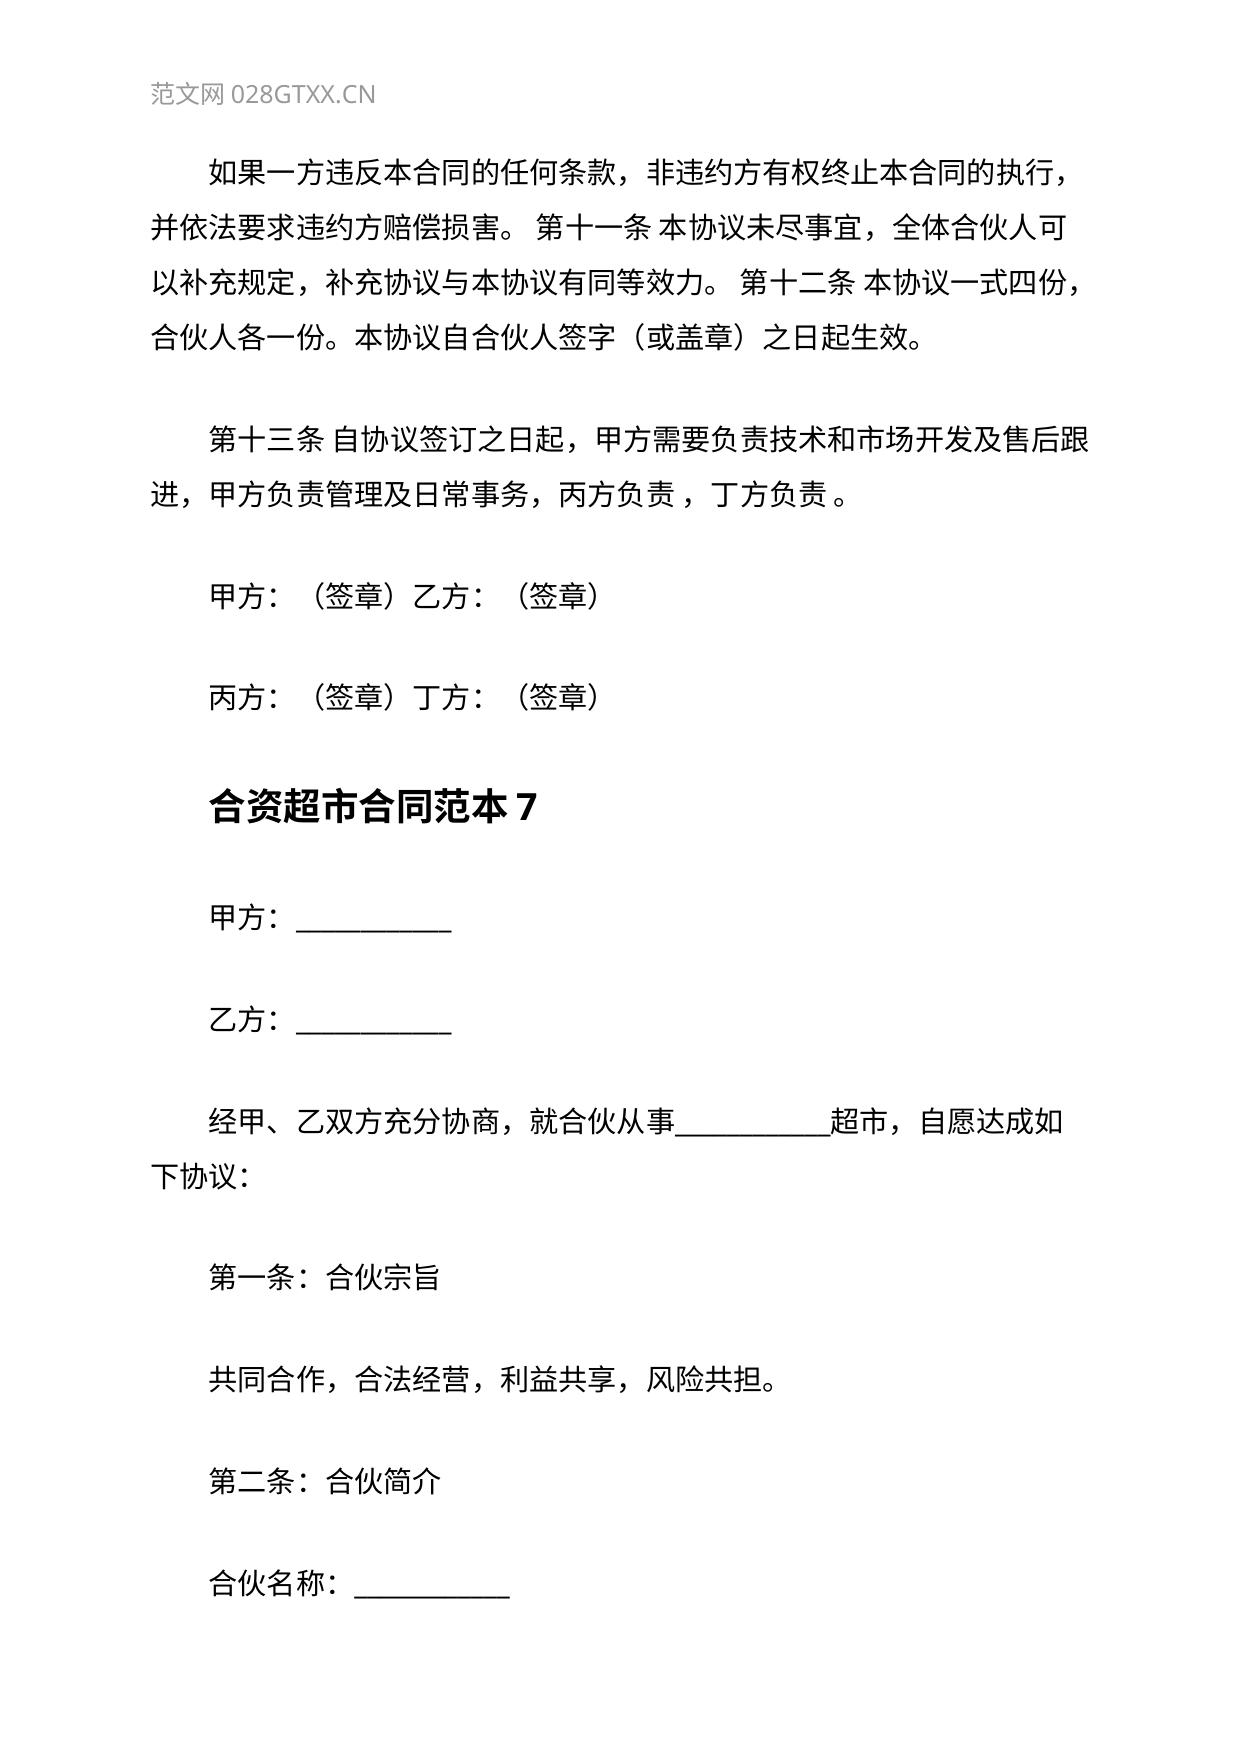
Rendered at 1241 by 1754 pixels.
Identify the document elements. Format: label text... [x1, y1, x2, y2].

text 丙方：（签章）丁方：（签章） [150, 675, 1090, 717]
text 第二条：合伙简介 [150, 1458, 1090, 1501]
text 甲方：____________ [150, 894, 1090, 937]
text 共同合作，合法经营，利益共享，风险共担。 [150, 1357, 1090, 1399]
text 经甲、乙双方充分协商，就合伙从事____________超市，自愿达成如下协议： [150, 1098, 1090, 1196]
text 合伙名称：____________ [150, 1560, 1090, 1603]
text 如果一方违反本合同的任何条款，非违约方有权终止本合同的执行，并依法要求违约方赔偿损害。 第十一条 本协议未尽事宜，全体合伙人可以补充规定，补充协议与本协议有同等效力。 第十二条 本协议一式四份，合伙人各一份。本协议自合伙人签字（或盖章）之日起生效。 [150, 150, 1090, 357]
text 甲方：（签章）乙方：（签章） [150, 573, 1090, 615]
text 第一条：合伙宗旨 [150, 1255, 1090, 1297]
text 乙方：____________ [150, 996, 1090, 1039]
text 第十三条 自协议签订之日起，甲方需要负责技术和市场开发及售后跟进，甲方负责管理及日常事务，丙方负责 ，丁方负责 。 [150, 416, 1090, 514]
text 合资超市合同范本7 [150, 777, 1090, 831]
